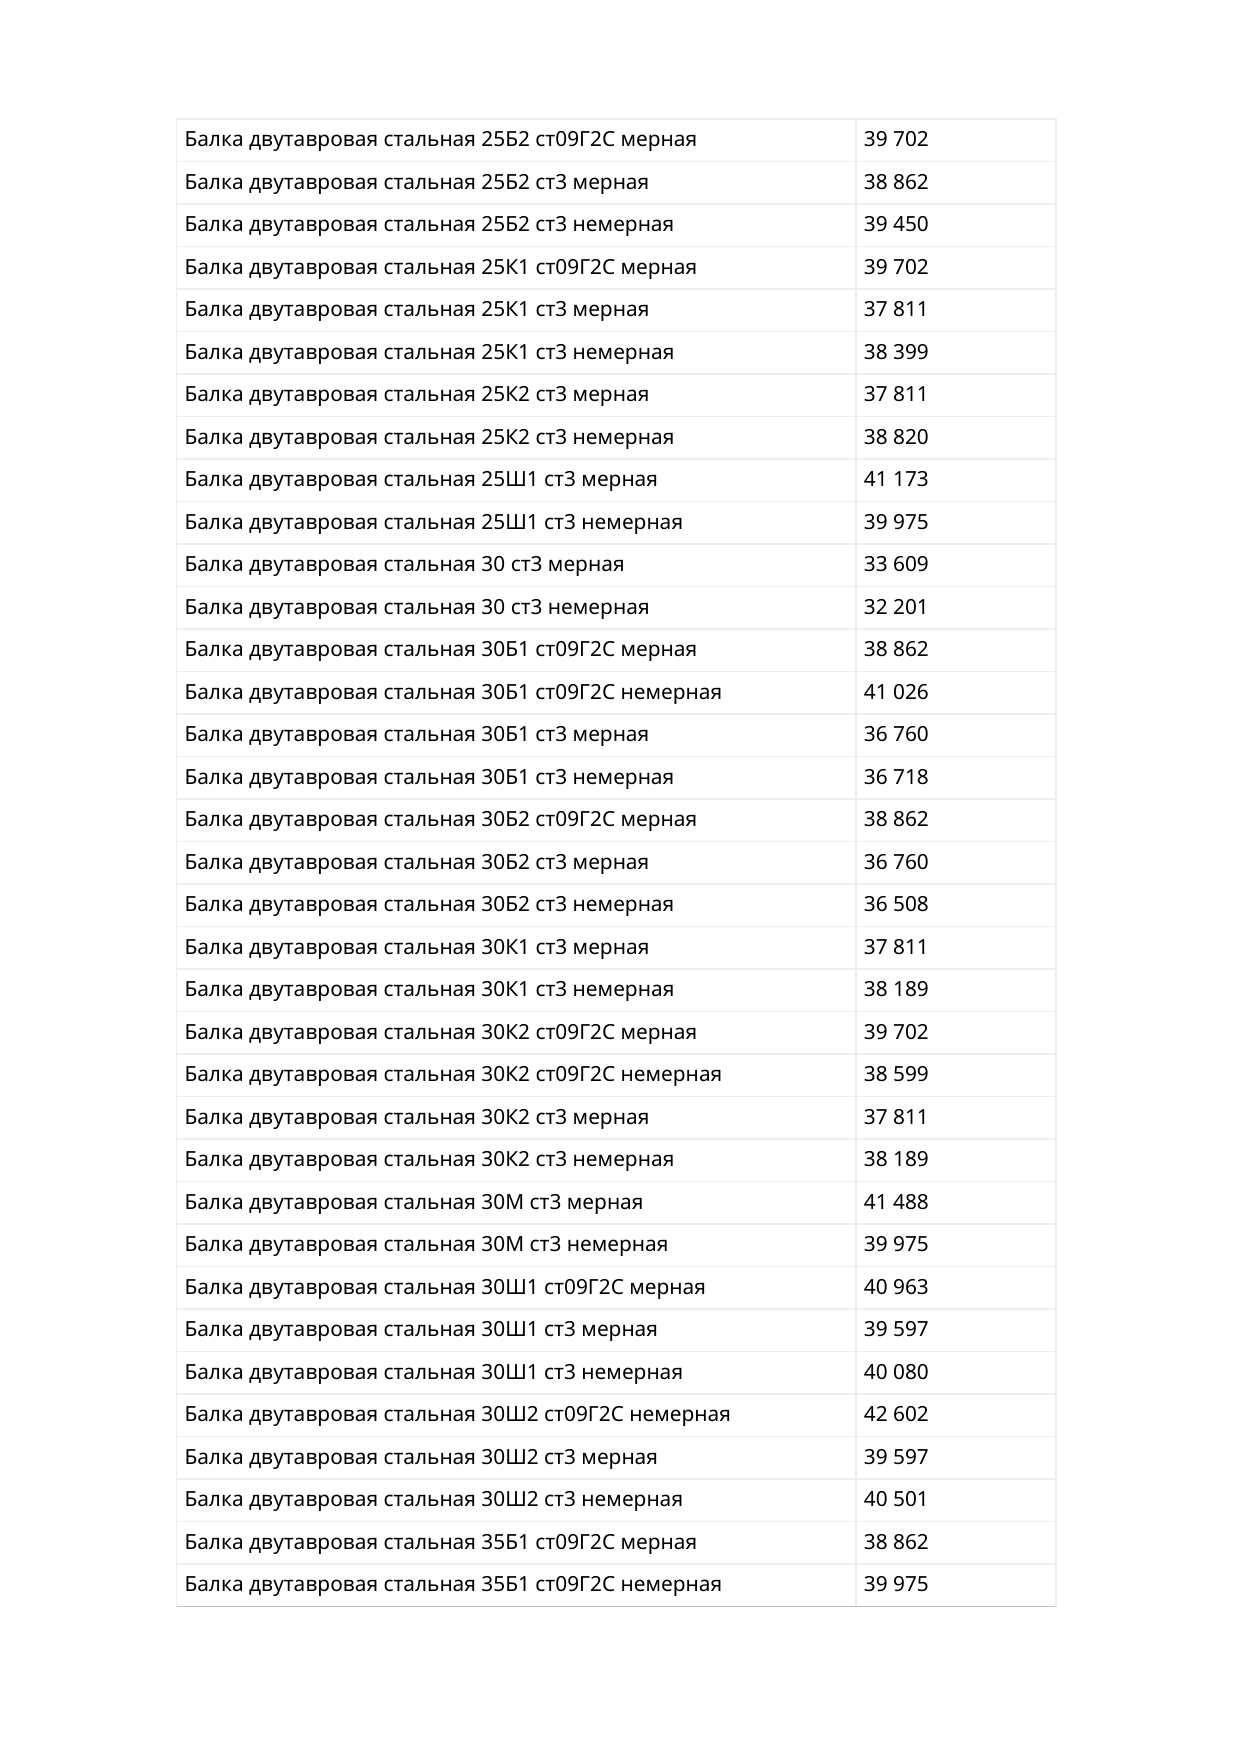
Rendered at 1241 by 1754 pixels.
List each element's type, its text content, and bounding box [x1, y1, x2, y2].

table_cell 39 702 [857, 120, 1055, 161]
table_cell Балка двутавровая стальная 30Б1 ст3 немерная [177, 757, 855, 798]
table_cell 39 597 [857, 1437, 1055, 1478]
table_cell Балка двутавровая стальная 30Ш1 ст3 мерная [177, 1310, 855, 1351]
table_cell Балка двутавровая стальная 30К1 ст3 мерная [177, 927, 855, 968]
table_cell 38 862 [857, 630, 1055, 671]
table_cell Балка двутавровая стальная 30К2 ст09Г2С немерная [177, 1055, 855, 1096]
table_cell 36 760 [857, 715, 1055, 756]
table_cell Балка двутавровая стальная 30Б1 ст09Г2С немерная [177, 672, 855, 713]
table_cell 36 718 [857, 757, 1055, 798]
table_cell 40 963 [857, 1267, 1055, 1308]
table_cell 39 702 [857, 247, 1055, 288]
table_cell 37 811 [857, 927, 1055, 968]
table_cell Балка двутавровая стальная 30 ст3 мерная [177, 545, 855, 586]
table_cell 38 189 [857, 1140, 1055, 1181]
table_cell Балка двутавровая стальная 30Б2 ст09Г2С мерная [177, 800, 855, 841]
table_cell 36 760 [857, 842, 1055, 883]
table_cell Балка двутавровая стальная 35Б1 ст09Г2С мерная [177, 1522, 855, 1563]
table_cell 32 201 [857, 587, 1055, 628]
table_cell 37 811 [857, 290, 1055, 331]
table_cell 38 599 [857, 1055, 1055, 1096]
table_cell 39 597 [857, 1310, 1055, 1351]
table_cell 38 862 [857, 800, 1055, 841]
table_cell 39 975 [857, 502, 1055, 543]
table_cell 41 026 [857, 672, 1055, 713]
table_cell Балка двутавровая стальная 30Б2 ст3 немерная [177, 885, 855, 926]
table_cell 39 975 [857, 1565, 1055, 1606]
table_cell 36 508 [857, 885, 1055, 926]
table_cell Балка двутавровая стальная 30Ш2 ст09Г2С немерная [177, 1395, 855, 1436]
table_cell Балка двутавровая стальная 30К2 ст3 немерная [177, 1140, 855, 1181]
table_cell Балка двутавровая стальная 25К2 ст3 немерная [177, 417, 855, 458]
table_cell Балка двутавровая стальная 25К1 ст09Г2С мерная [177, 247, 855, 288]
table_cell Балка двутавровая стальная 30Б2 ст3 мерная [177, 842, 855, 883]
table_cell Балка двутавровая стальная 35Б1 ст09Г2С немерная [177, 1565, 855, 1606]
table_cell Балка двутавровая стальная 25Ш1 ст3 мерная [177, 460, 855, 501]
table_cell 39 702 [857, 1012, 1055, 1053]
table_cell 37 811 [857, 375, 1055, 416]
table_cell Балка двутавровая стальная 30Б1 ст09Г2С мерная [177, 630, 855, 671]
table_cell Балка двутавровая стальная 25К2 ст3 мерная [177, 375, 855, 416]
table_cell 39 975 [857, 1225, 1055, 1266]
table_cell Балка двутавровая стальная 30Ш2 ст3 немерная [177, 1480, 855, 1521]
table_cell 33 609 [857, 545, 1055, 586]
table_cell Балка двутавровая стальная 30М ст3 мерная [177, 1182, 855, 1223]
table_cell Балка двутавровая стальная 30К1 ст3 немерная [177, 970, 855, 1011]
table_cell 38 399 [857, 332, 1055, 373]
table_cell Балка двутавровая стальная 30Ш1 ст3 немерная [177, 1352, 855, 1393]
table_cell Балка двутавровая стальная 25Б2 ст09Г2С мерная [177, 120, 855, 161]
table_cell Балка двутавровая стальная 25Б2 ст3 мерная [177, 162, 855, 203]
table_cell 41 488 [857, 1182, 1055, 1223]
table_cell 40 501 [857, 1480, 1055, 1521]
table_cell 40 080 [857, 1352, 1055, 1393]
table_cell Балка двутавровая стальная 30Б1 ст3 мерная [177, 715, 855, 756]
table_cell Балка двутавровая стальная 30К2 ст09Г2С мерная [177, 1012, 855, 1053]
table_cell Балка двутавровая стальная 30Ш1 ст09Г2С мерная [177, 1267, 855, 1308]
table_cell Балка двутавровая стальная 25К1 ст3 мерная [177, 290, 855, 331]
table_cell Балка двутавровая стальная 25Б2 ст3 немерная [177, 205, 855, 246]
table_cell 38 862 [857, 1522, 1055, 1563]
table_cell 38 189 [857, 970, 1055, 1011]
table_cell 38 862 [857, 162, 1055, 203]
table_cell Балка двутавровая стальная 30К2 ст3 мерная [177, 1097, 855, 1138]
table_cell Балка двутавровая стальная 25Ш1 ст3 немерная [177, 502, 855, 543]
table_cell 38 820 [857, 417, 1055, 458]
table_cell 37 811 [857, 1097, 1055, 1138]
table_cell 41 173 [857, 460, 1055, 501]
table_cell 42 602 [857, 1395, 1055, 1436]
table_cell 39 450 [857, 205, 1055, 246]
table_cell Балка двутавровая стальная 30М ст3 немерная [177, 1225, 855, 1266]
table_cell Балка двутавровая стальная 25К1 ст3 немерная [177, 332, 855, 373]
table_cell Балка двутавровая стальная 30 ст3 немерная [177, 587, 855, 628]
table_cell Балка двутавровая стальная 30Ш2 ст3 мерная [177, 1437, 855, 1478]
